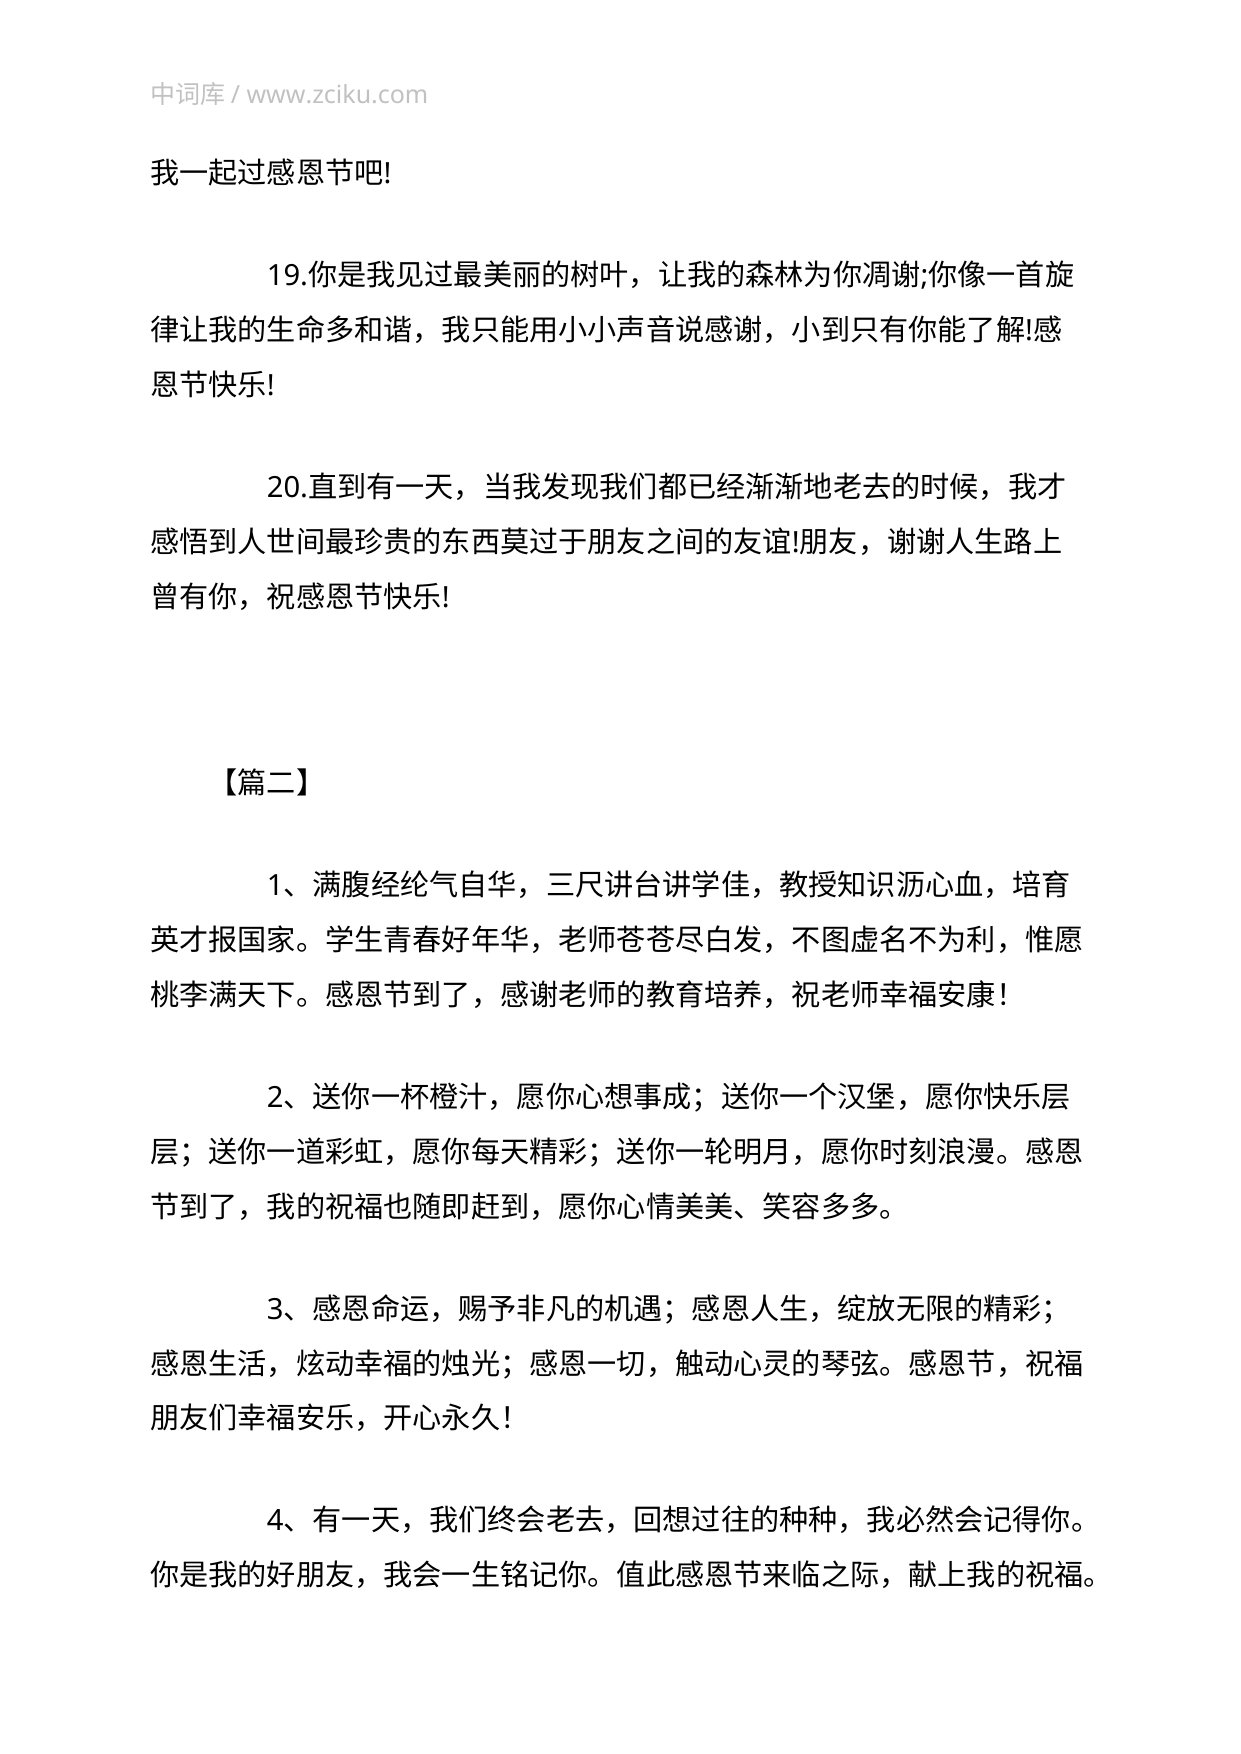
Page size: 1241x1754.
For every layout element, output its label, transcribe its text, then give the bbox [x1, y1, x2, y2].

text 4、有一天，我们终会老去，回想过往的种种，我必然会记得你。你是我的好朋友，我会一生铭记你。值此感恩节来临之际，献上我的祝福。 [150, 1497, 1090, 1594]
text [150, 150, 1090, 192]
text 19.你是我见过最美丽的树叶，让我的森林为你凋谢;你像一首旋律让我的生命多和谐，我只能用小小声音说感谢，小到只有你能了解!感恩节快乐! [150, 252, 1090, 404]
text 2、送你一杯橙汁，愿你心想事成；送你一个汉堡，愿你快乐层层；送你一道彩虹，愿你每天精彩；送你一轮明月，愿你时刻浪漫。感恩节到了，我的祝福也随即赶到，愿你心情美美、笑容多多。 [150, 1073, 1090, 1226]
text 3、感恩命运，赐予非凡的机遇；感恩人生，绽放无限的精彩；感恩生活，炫动幸福的烛光；感恩一切，触动心灵的琴弦。感恩节，祝福朋友们幸福安乐，开心永久！ [150, 1285, 1090, 1437]
text 【篇二】 [150, 760, 1090, 802]
text 1、满腹经纶气自华，三尺讲台讲学佳，教授知识沥心血，培育英才报国家。学生青春好年华，老师苍苍尽白发，不图虚名不为利，惟愿桃李满天下。感恩节到了，感谢老师的教育培养，祝老师幸福安康！ [150, 862, 1090, 1014]
text 20.直到有一天，当我发现我们都已经渐渐地老去的时候，我才感悟到人世间最珍贵的东西莫过于朋友之间的友谊!朋友，谢谢人生路上曾有你，祝感恩节快乐! [150, 464, 1090, 616]
